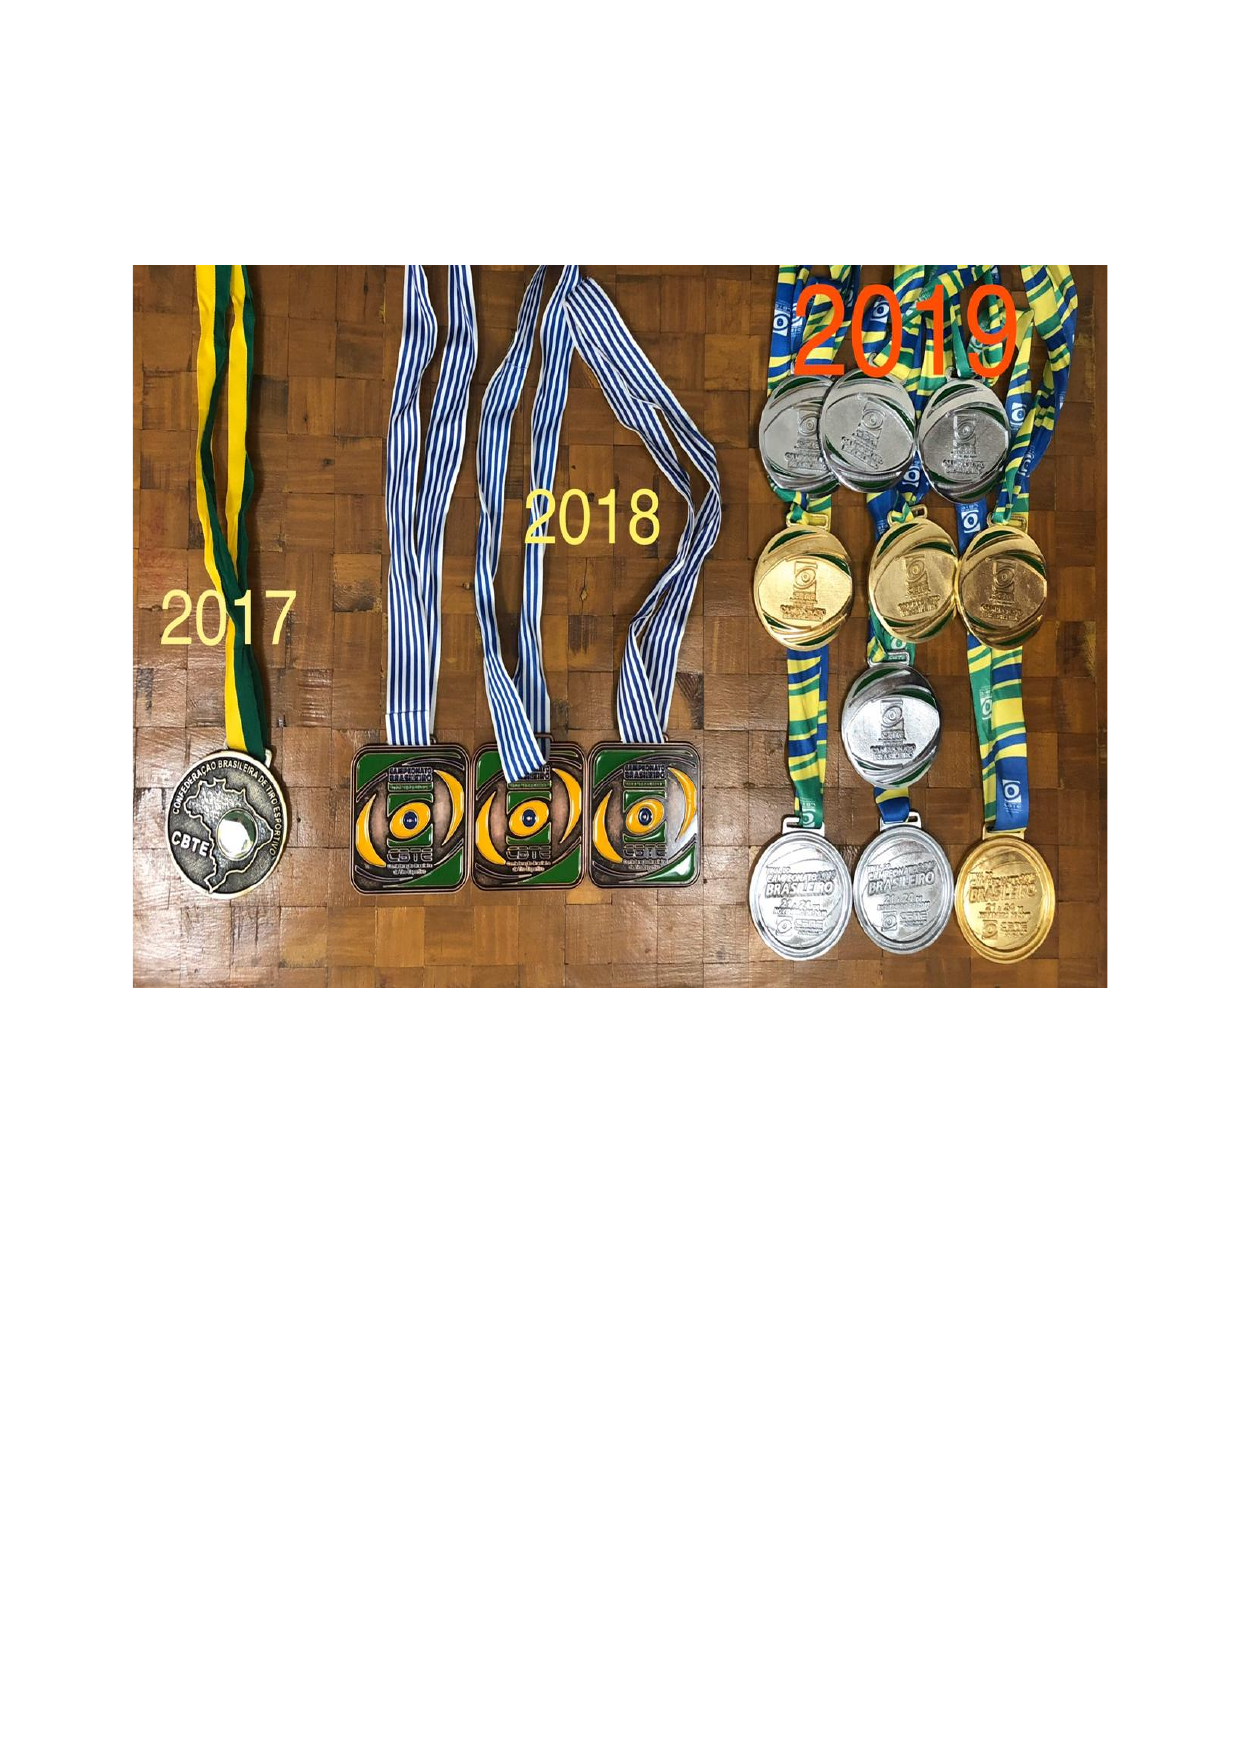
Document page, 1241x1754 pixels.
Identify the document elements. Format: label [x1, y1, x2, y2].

picture [132, 265, 1108, 988]
